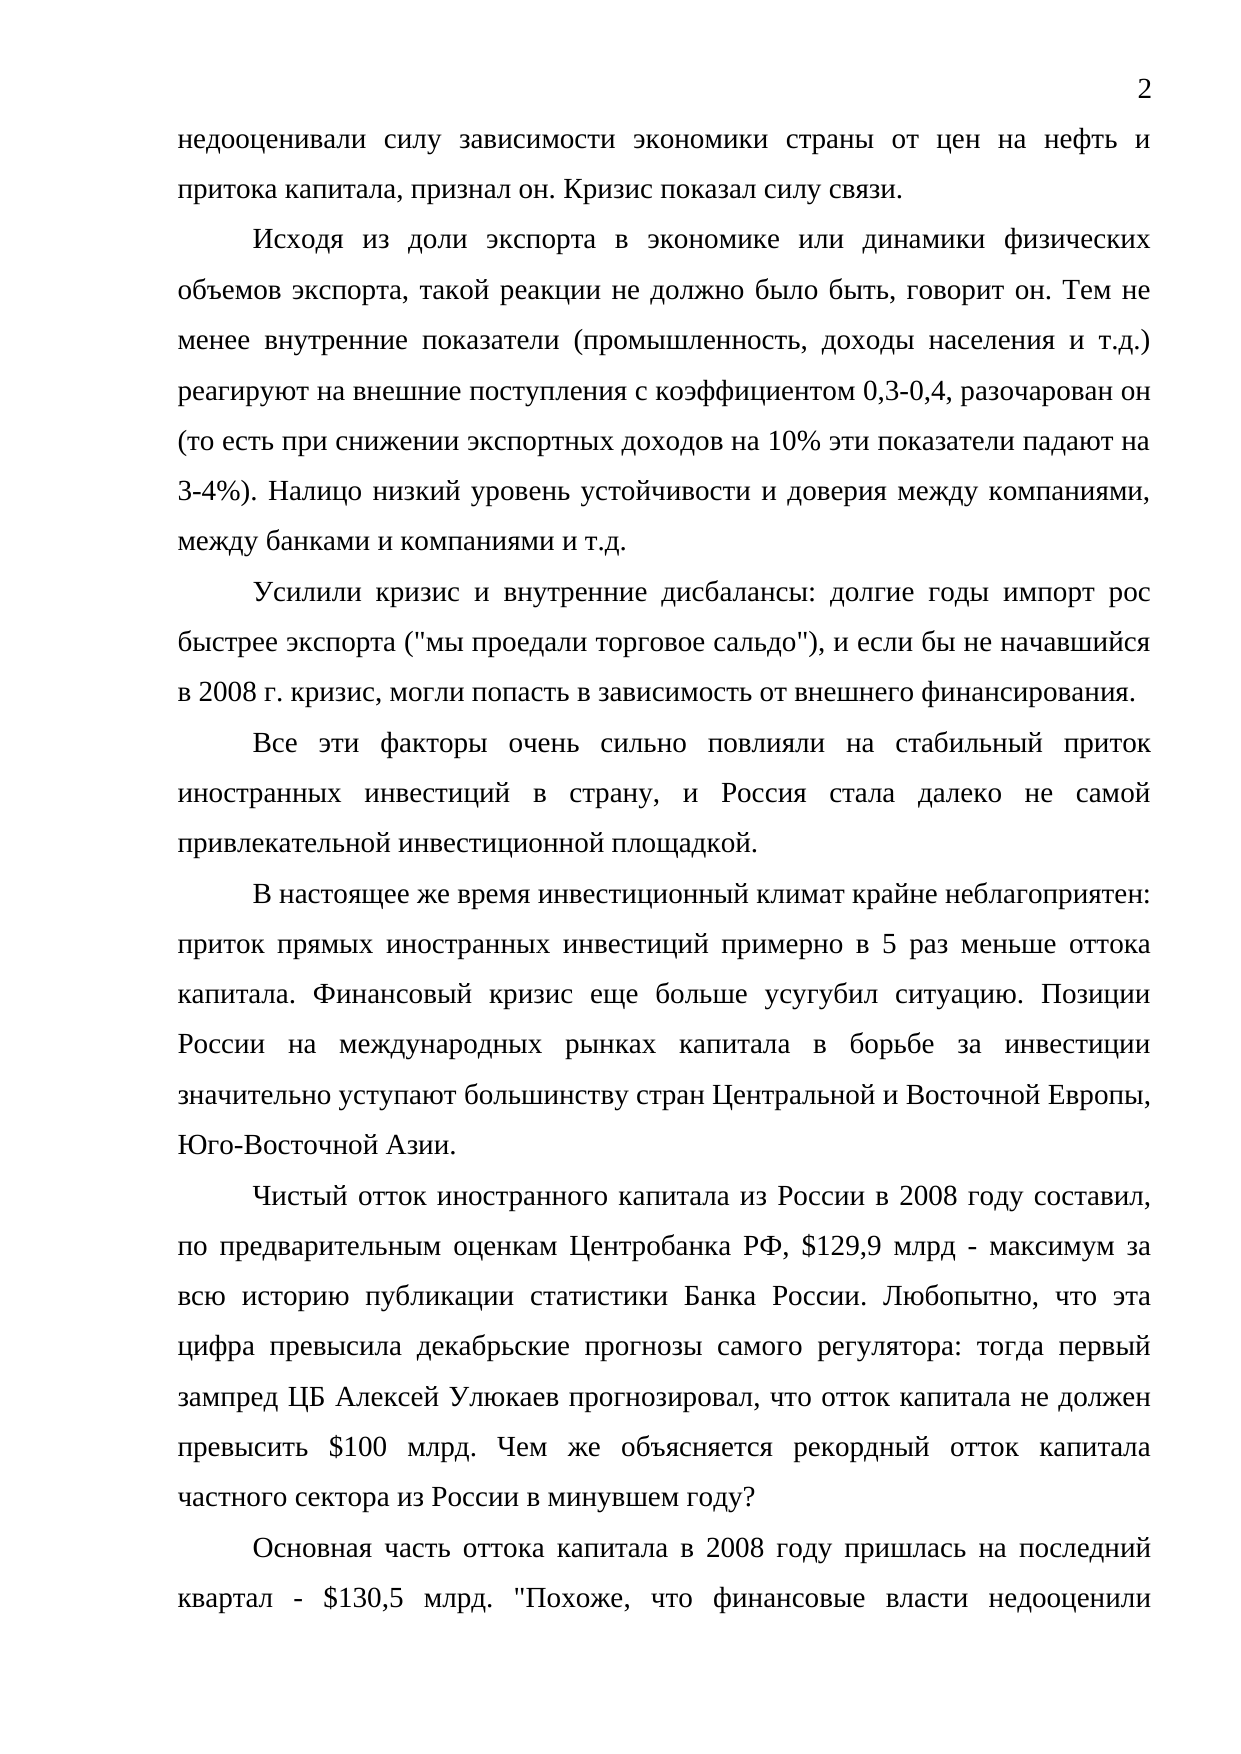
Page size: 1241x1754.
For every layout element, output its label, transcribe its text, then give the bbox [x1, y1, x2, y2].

text Усилили кризис и внутренние дисбалансы: долгие годы импорт рос быстрее экспорта ("мы проедали торговое сальдо"), и если бы не начавшийся в 2008 г. кризис, могли попасть в зависимость от внешнего финансирования. [177, 574, 1152, 708]
text Исходя из доли экспорта в экономике или динамики физических объемов экспорта, такой реакции не должно было быть, говорит он. Тем не менее внутренние показатели (промышленность, доходы населения и т.д.) реагируют на внешние поступления с коэффициентом 0,3-0,4, разочарован он (то есть при снижении экспортных доходов на 10% эти показатели падают на 3-4%). Налицо низкий уровень устойчивости и доверия между компаниями, между банками и компаниями и т.д. [177, 222, 1152, 557]
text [177, 1530, 1152, 1614]
text В настоящее же время инвестиционный климат крайне неблагоприятен: приток прямых иностранных инвестиций примерно в 5 раз меньше оттока капитала. Финансовый кризис еще больше усугубил ситуацию. Позиции России на международных рынках капитала в борьбе за инвестиции значительно уступают большинству стран Центральной и Восточной Европы, Юго-Восточной Азии. [177, 876, 1152, 1161]
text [177, 121, 1152, 205]
text Все эти факторы очень сильно повлияли на стабильный приток иностранных инвестиций в страну, и Россия стала далеко не самой привлекательной инвестиционной площадкой. [177, 725, 1152, 859]
text Чистый отток иностранного капитала из России в 2008 году составил, по предварительным оценкам Центробанка РФ, $129,9 млрд - максимум за всю историю публикации статистики Банка России. Любопытно, что эта цифра превысила декабрьские прогнозы самого регулятора: тогда первый зампред ЦБ Алексей Улюкаев прогнозировал, что отток капитала не должен превысить $100 млрд. Чем же объясняется рекордный отток капитала частного сектора из России в минувшем году? [177, 1178, 1152, 1513]
